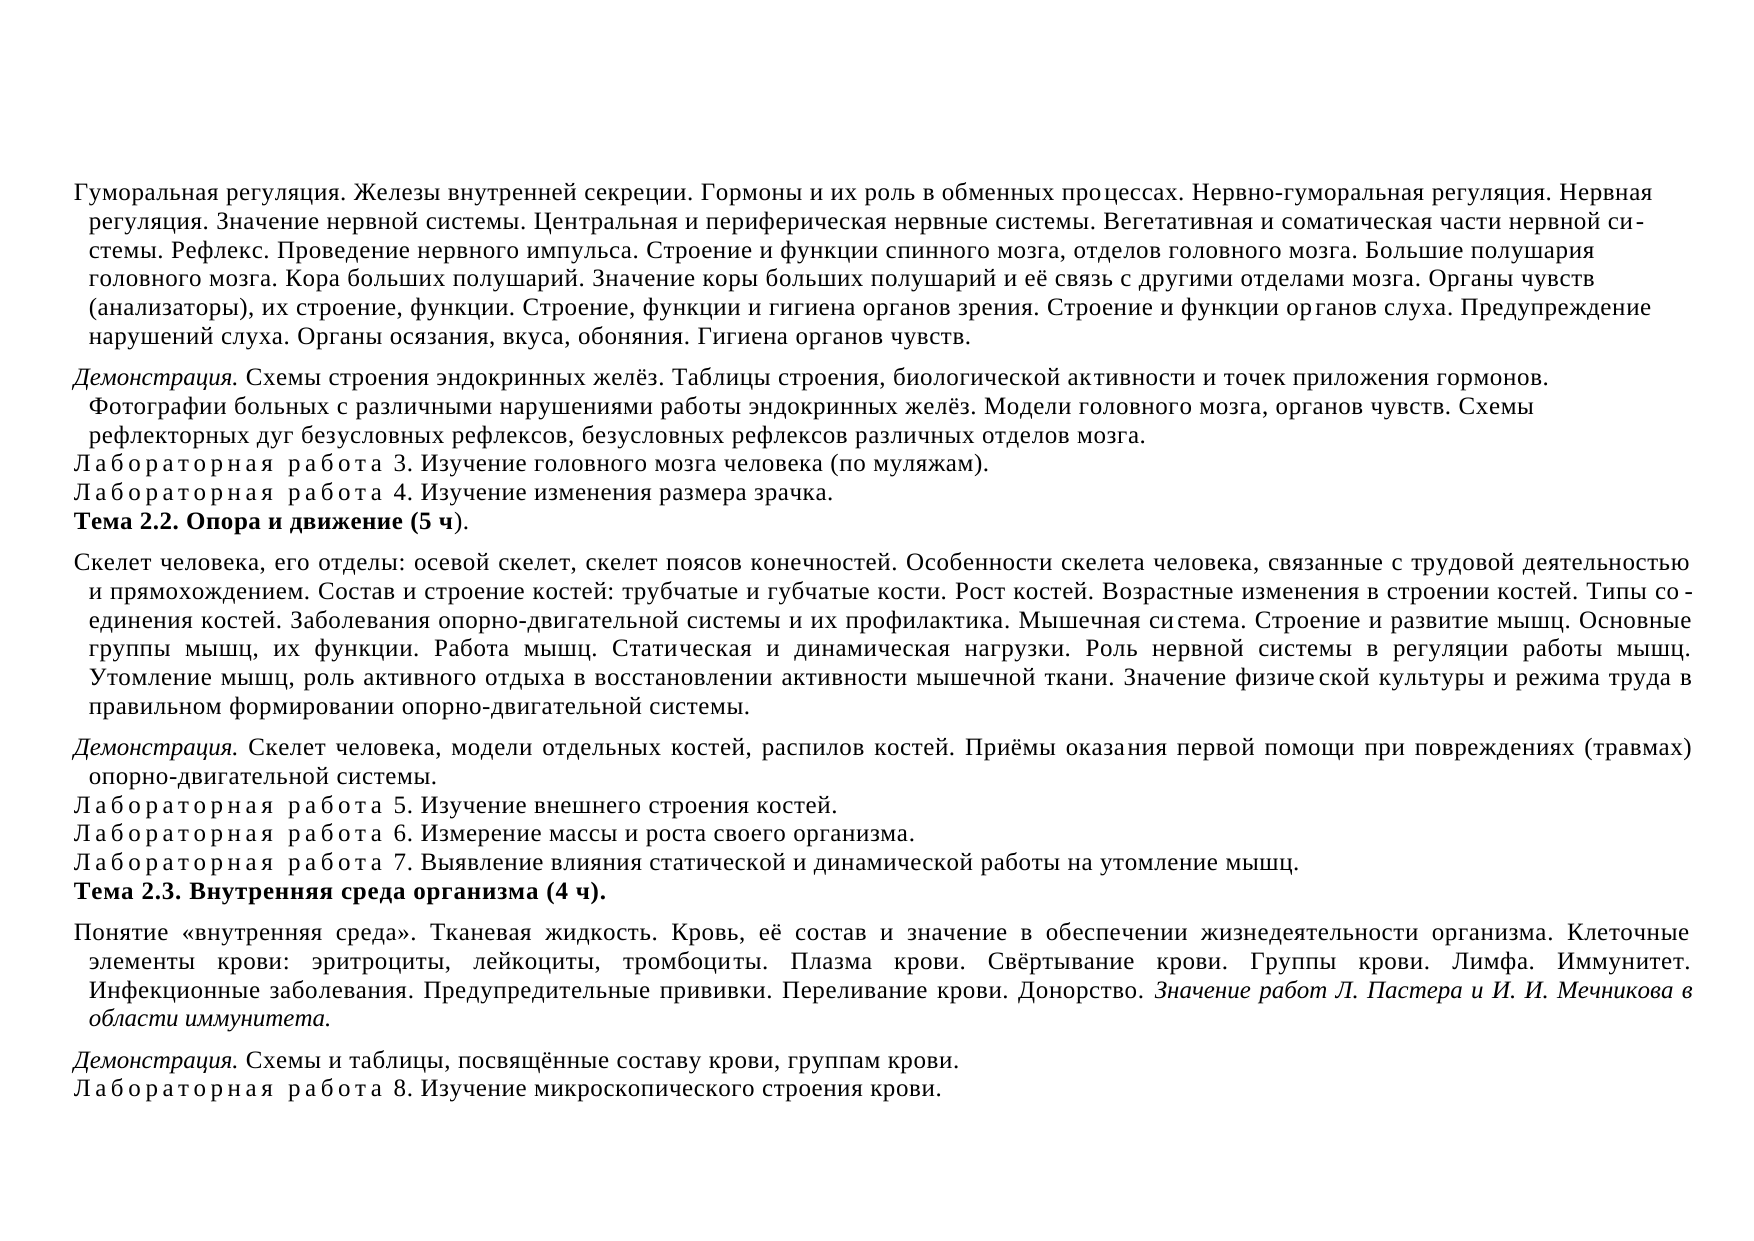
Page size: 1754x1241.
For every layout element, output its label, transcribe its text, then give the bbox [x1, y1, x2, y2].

text Лабораторная работа 7. Выявление влияния статической и динамической работы на утомление мышц. [387, 847, 1693, 876]
text Гуморальная регуляция. Железы внутренней секреции. Гормоны и их роль в обменных процессах. Нервно-гуморальная регуляция. Нервная регуляция. Значение нервной системы. Центральная и периферическая нервные системы. Вегетативная и соматическая части нервной системы. Рефлекс. Проведение нервного импульса. Строение и функции спинного мозга, отделов головного мозга. Большие полушария головного мозга. Кора больших полушарий. Значение коры больших полушарий и её связь с другими отделами мозга. Органы чувств (анализаторы), их строение, функции. Строение, функции и гигиена органов зрения. Строение и функции органов слуха. Предупреждение нарушений слуха. Органы осязания, вкуса, обоняния. Гигиена органов чувств. [74, 177, 1693, 350]
text Лабораторная работа 4. Изучение изменения размера зрачка. [387, 477, 1695, 506]
text Лабораторная работа 8. Изучение микроскопического строения крови. [74, 1073, 1695, 1102]
text Понятие «внутренняя среда». Тканевая жидкость. Кровь, её состав и значение в обеспечении жизнедеятельности организма. Клеточные элементы крови: эритроциты, лейкоциты, тромбоциты. Плазма крови. Свёртывание крови. Группы крови. Лимфа. Иммунитет. Инфекционные заболевания. Предупредительные прививки. Переливание крови. Донорство. Значение работ Л. Пастера и И. И. Мечникова в области иммунитета. [74, 917, 1693, 1032]
text Лабораторная работа 6. Измерение массы и роста своего организма. [74, 818, 1695, 847]
text Лабораторная работа 3. Изучение головного мозга человека (по муляжам). [74, 448, 1695, 477]
text Демонстрация. Скелет человека, модели отдельных костей, распилов костей. Приёмы оказания первой помощи при повреждениях (травмах) опорно-двигательной системы. [74, 732, 1693, 790]
text Скелет человека, его отделы: осевой скелет, скелет поясов конечностей. Особенности скелета человека, связанные с трудовой деятельностью и прямохождением. Состав и строение костей: трубчатые и губчатые кости. Рост костей. Возрастные изменения в строении костей. Типы соединения костей. Заболевания опорно-двигательной системы и их профилактика. Мышечная система. Строение и развитие мышц. Основные группы мышц, их функции. Работа мышц. Статическая и динамическая нагрузки. Роль нервной системы в регуляции работы мышц. Утомление мышц, роль активного отдыха в восстановлении активности мышечной ткани. Значение физической культуры и режима труда в правильном формировании опорно-двигательной системы. [74, 547, 1693, 720]
text Тема 2.2. Опора и движение (5 ч). [74, 506, 1695, 535]
text Демонстрация. Схемы строения эндокринных желёз. Таблицы строения, биологической активности и точек приложения гормонов. Фотографии больных с различными нарушениями работы эндокринных желёз. Модели головного мозга, органов чувств. Схемы рефлекторных дуг безусловных рефлексов, безусловных рефлексов различных отделов мозга. [74, 362, 1693, 448]
text Демонстрация. Схемы и таблицы, посвящённые составу крови, группам крови. [239, 1045, 1695, 1073]
text Лабораторная работа 5. Изучение внешнего строения костей. [387, 790, 1695, 818]
text Тема 2.3. Внутренняя среда организма (4 ч). [74, 876, 1695, 905]
